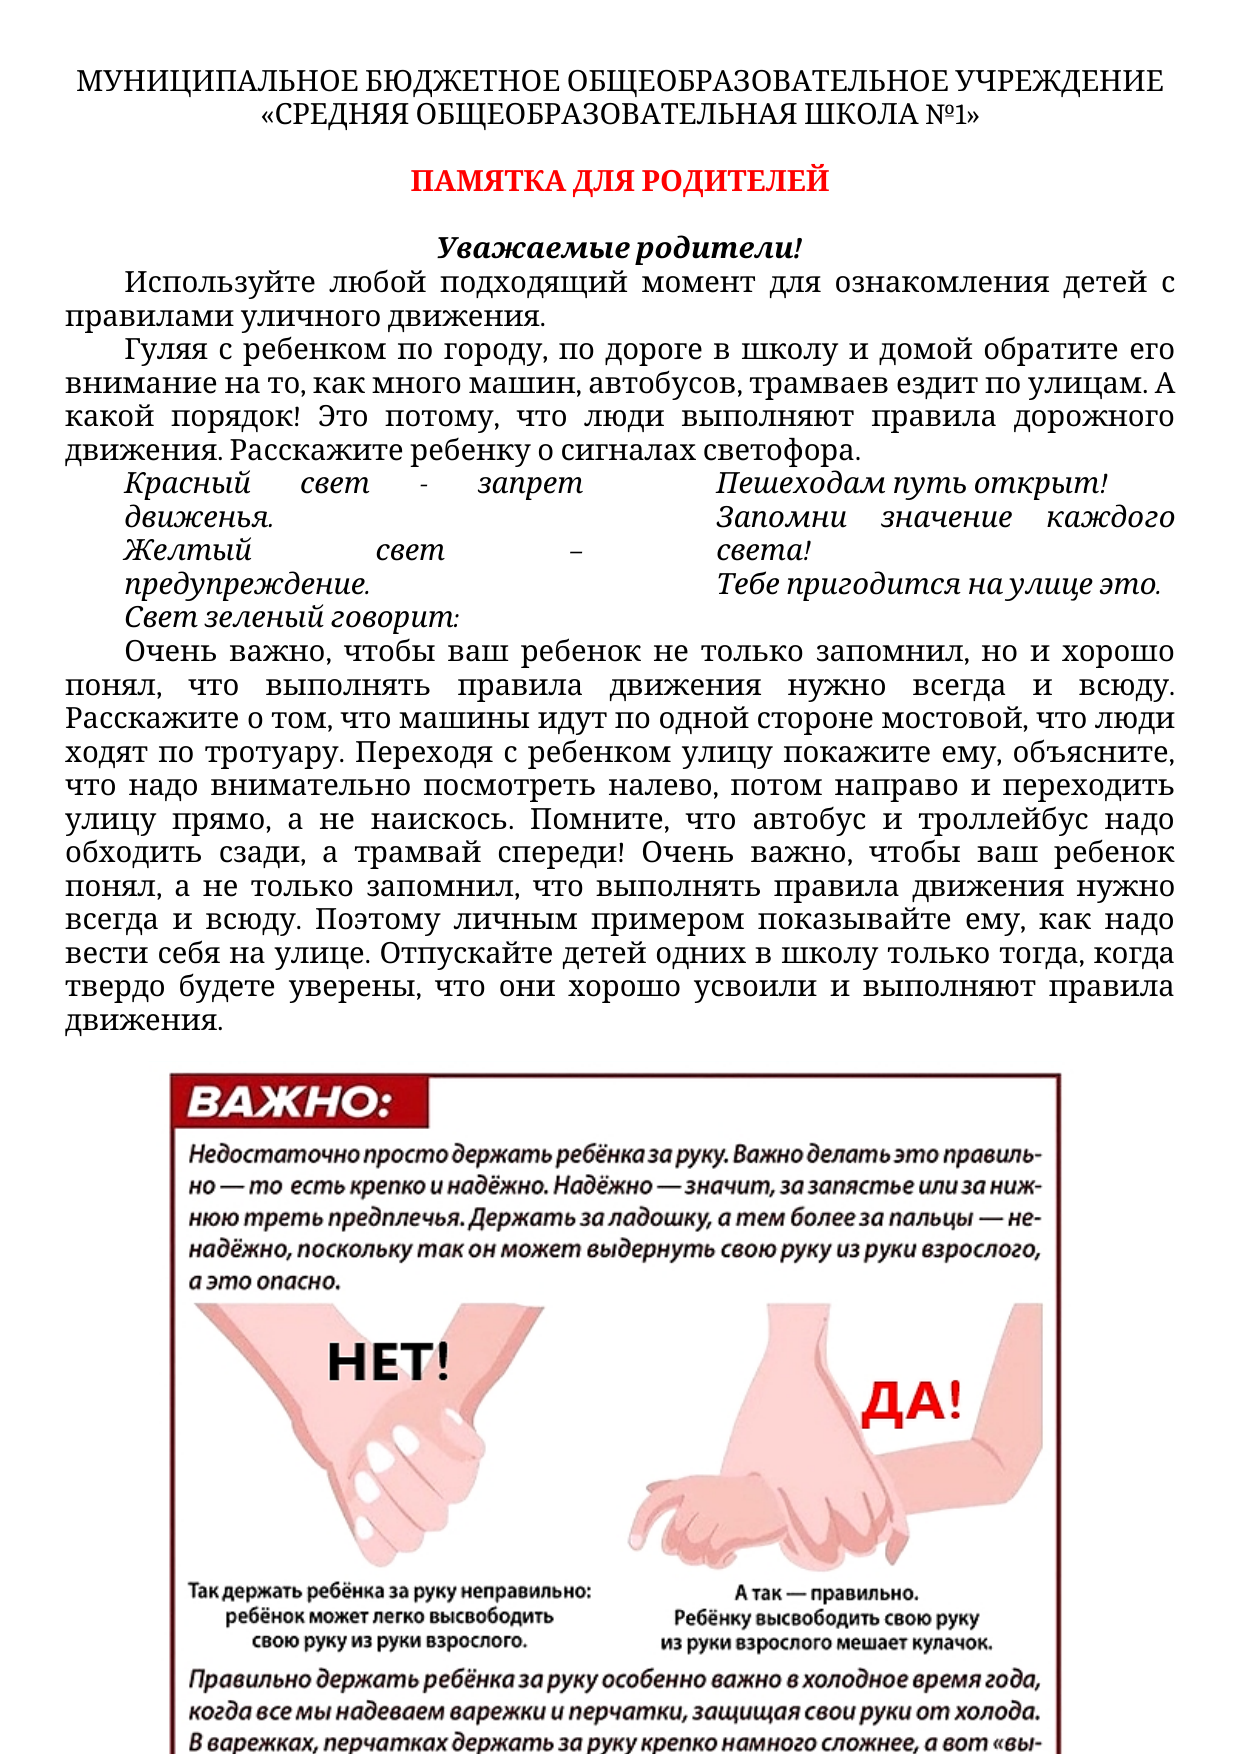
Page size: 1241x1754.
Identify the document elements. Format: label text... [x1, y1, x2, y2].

text Свет зеленый говорит: [124, 602, 583, 635]
text МУНИЦИПАЛЬНОЕ БЮДЖЕТНОЕ ОБЩЕОБРАЗОВАТЕЛЬНОЕ УЧРЕЖДЕНИЕ [65, 65, 1175, 98]
text Тебе пригодится на улице это. [716, 568, 1175, 602]
text Очень важно, чтобы ваш ребенок не только запомнил, но и хорошо понял, что выполнять правила движения нужно всегда и всюду. Расскажите о том, что машины идут по одной стороне мостовой, что люди ходят по тротуару. Переходя с ребенком улицу покажите ему, объясните, что надо внимательно посмотреть налево, потом направо и переходить улицу прямо, а не наискось. Помните, что автобус и троллейбус надо обходить сзади, а трамвай спереди! Очень важно, чтобы ваш ребенок понял, а не только запомнил, что выполнять правила движения нужно всегда и всюду. Поэтому личным примером показывайте ему, как надо вести себя на улице. Отпускайте детей одних в школу только тогда, когда твердо будете уверены, что они хорошо усвоили и выполняют правила движения. [65, 635, 1175, 1038]
text Уважаемые родители! [65, 233, 1175, 266]
text ПАМЯТКА ДЛЯ РОДИТЕЛЕЙ [65, 166, 1175, 199]
text Используйте любой подходящий момент для ознакомления детей с правилами уличного движения. [65, 266, 1175, 333]
picture [148, 1061, 1080, 1754]
text «СРЕДНЯЯ ОБЩЕОБРАЗОВАТЕЛЬНАЯ ШКОЛА №1» [65, 98, 1175, 132]
text Желтый свет – предупреждение. [124, 534, 583, 602]
text Гуляя с ребенком по городу, по дороге в школу и домой обратите его внимание на то, как много машин, автобусов, трамваев ездит по улицам. А какой порядок! Это потому, что люди выполняют правила дорожного движения. Расскажите ребенку о сигналах светофора. [65, 333, 1175, 467]
text Запомни значение каждого света! [716, 501, 1175, 568]
text Пешеходам путь открыт! [716, 467, 1175, 501]
text Красный свет - запрет движенья. [124, 467, 583, 534]
